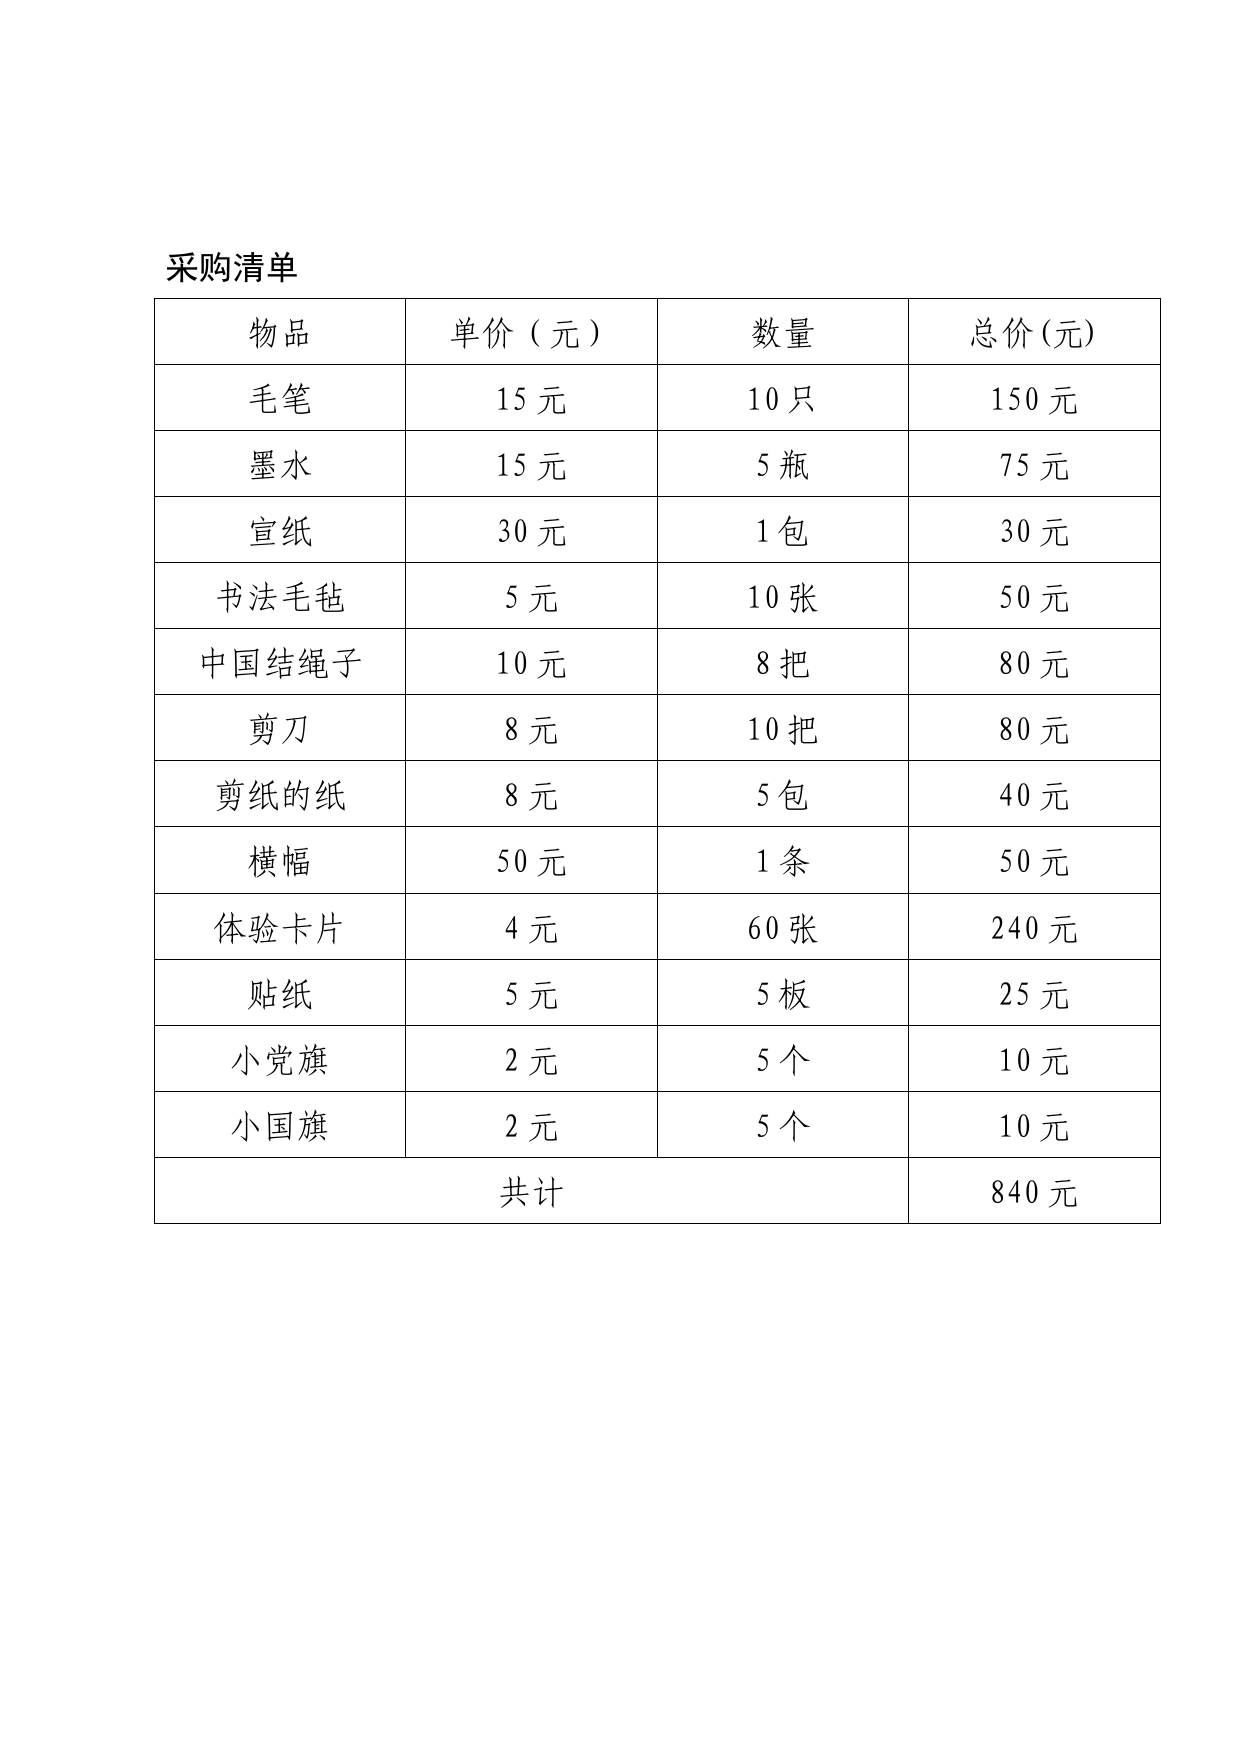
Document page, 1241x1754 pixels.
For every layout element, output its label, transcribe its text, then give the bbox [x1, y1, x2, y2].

table_cell 横幅 [155, 827, 405, 893]
table_cell 60张 [658, 894, 908, 959]
table_cell 10只 [658, 365, 908, 430]
table_cell 30元 [406, 497, 657, 562]
table_cell 15元 [406, 365, 657, 430]
table_cell 宣纸 [155, 497, 405, 562]
table_cell 小国旗 [155, 1092, 405, 1157]
table_cell 8元 [406, 761, 657, 826]
table_cell 50元 [909, 827, 1160, 893]
table_cell 50元 [406, 827, 657, 893]
table_cell 5元 [406, 960, 657, 1025]
table_cell 15元 [406, 431, 657, 496]
table_cell 150元 [909, 365, 1160, 430]
table_cell 墨水 [155, 431, 405, 496]
table_cell 5个 [658, 1092, 908, 1157]
table_cell 8把 [658, 629, 908, 694]
table_header 总价(元) [909, 299, 1160, 364]
table_cell 剪纸的纸 [155, 761, 405, 826]
table_cell 30元 [909, 497, 1160, 562]
table_cell 10元 [909, 1092, 1160, 1157]
table_cell 840元 [909, 1158, 1160, 1223]
table_cell 80元 [909, 629, 1160, 694]
table_header 数量 [658, 299, 908, 364]
table_cell 体验卡片 [155, 894, 405, 959]
table_cell 25元 [909, 960, 1160, 1025]
table_cell 2元 [406, 1026, 657, 1091]
table_cell 2元 [406, 1092, 657, 1157]
table_cell 50元 [909, 563, 1160, 628]
table_cell 中国结绳子 [155, 629, 405, 694]
table_cell 10元 [909, 1026, 1160, 1091]
table_header 物品 [155, 299, 405, 364]
table_cell 毛笔 [155, 365, 405, 430]
table_cell 40元 [909, 761, 1160, 826]
table_cell 书法毛毡 [155, 563, 405, 628]
table_cell 4元 [406, 894, 657, 959]
table_header 单价（元） [406, 299, 657, 364]
table_cell 剪刀 [155, 695, 405, 760]
table_cell 5个 [658, 1026, 908, 1091]
table_cell 1条 [658, 827, 908, 893]
table_cell 10张 [658, 563, 908, 628]
table_cell 5板 [658, 960, 908, 1025]
table_cell 75元 [909, 431, 1160, 496]
table_cell 240元 [909, 894, 1160, 959]
table_cell 5元 [406, 563, 657, 628]
table_cell 1包 [658, 497, 908, 562]
table_cell 10元 [406, 629, 657, 694]
table_cell 10把 [658, 695, 908, 760]
table_cell 5包 [658, 761, 908, 826]
list 采购清单 [165, 233, 1087, 298]
table_cell 80元 [909, 695, 1160, 760]
table_cell 贴纸 [155, 960, 405, 1025]
table_cell 8元 [406, 695, 657, 760]
table_cell 5瓶 [658, 431, 908, 496]
table_cell 共计 [155, 1158, 908, 1223]
table_cell 小党旗 [155, 1026, 405, 1091]
